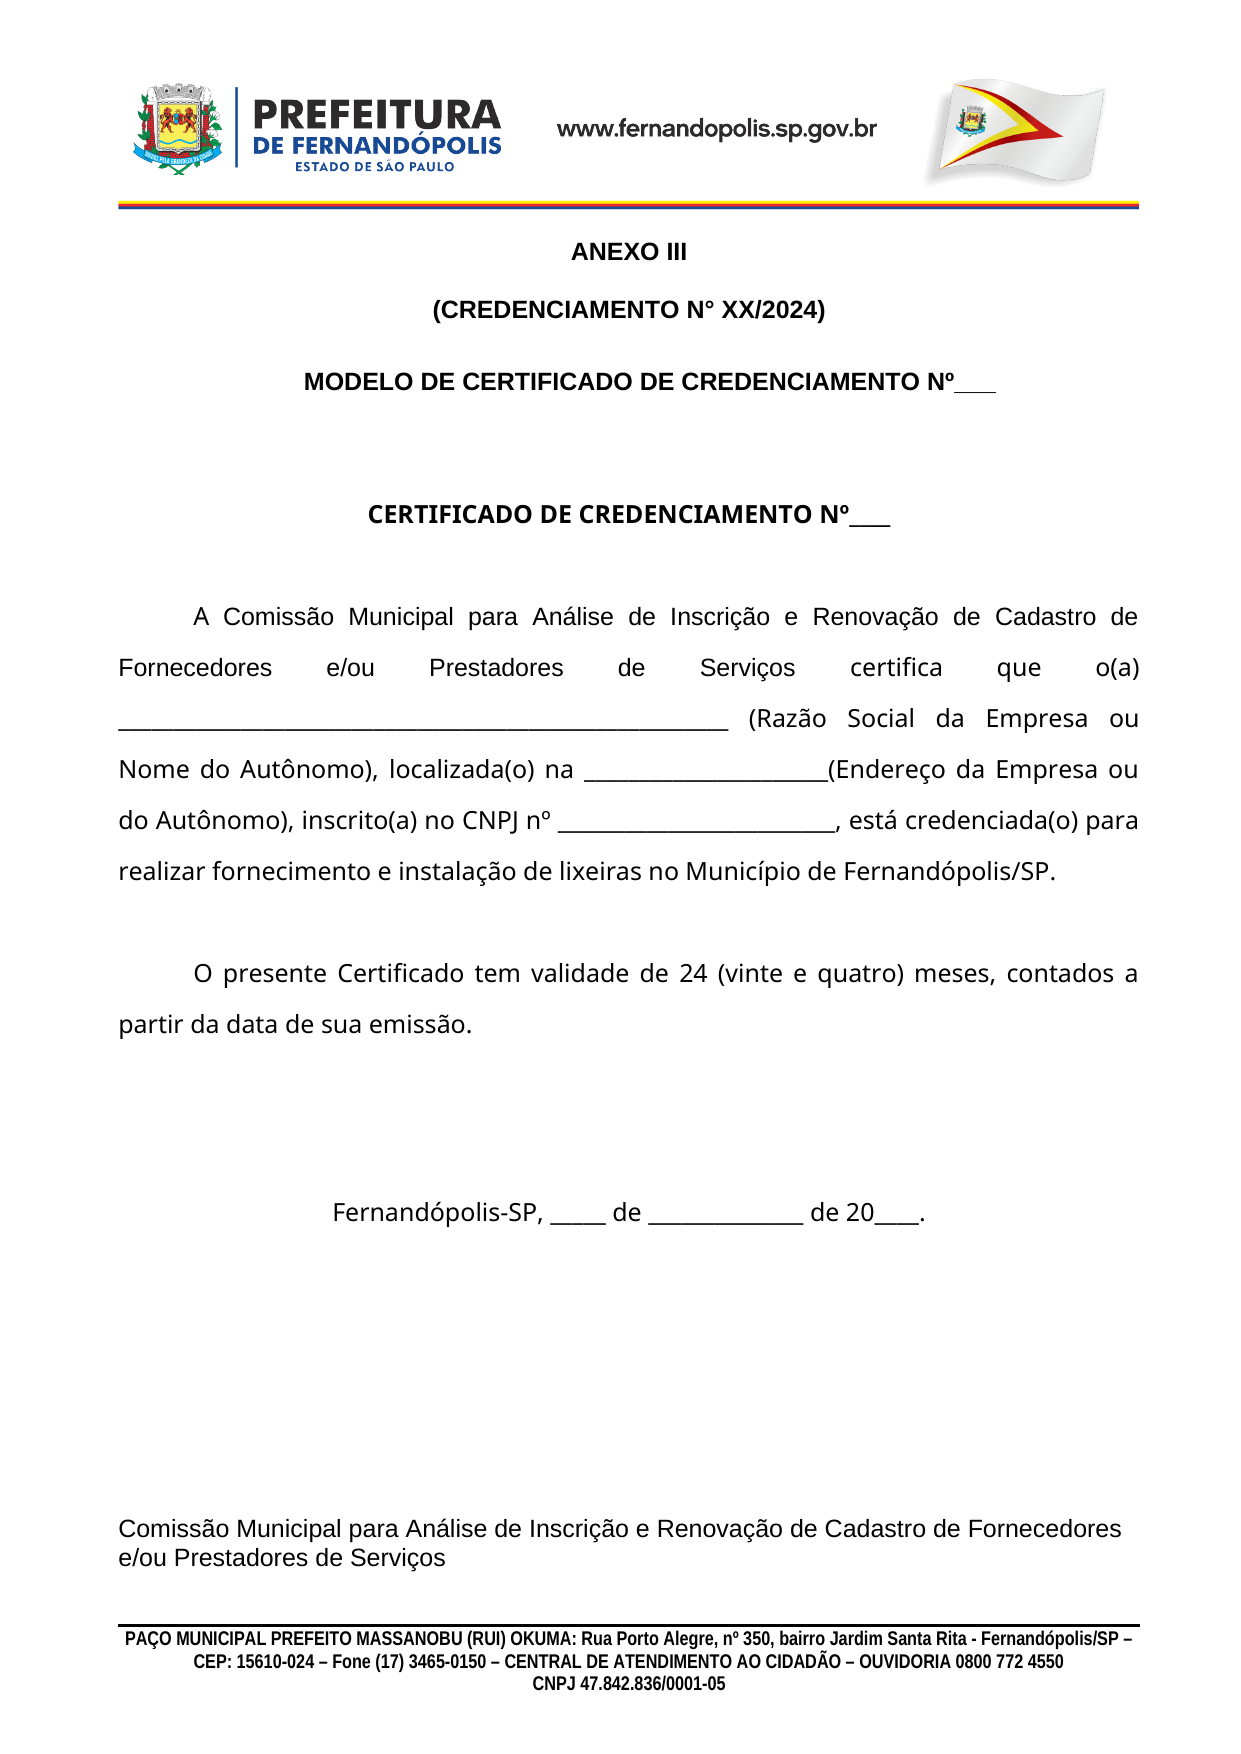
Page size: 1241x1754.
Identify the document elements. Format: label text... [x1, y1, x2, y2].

picture [118, 73, 1140, 212]
text Fernandópolis-SP, _____ de ______________ de 20____. [118, 1194, 1140, 1228]
subtitle MODELO DE CERTIFICADO DE CREDENCIAMENTO Nº___ [160, 367, 1140, 396]
text Comissão Municipal para Análise de Inscrição e Renovação de Cadastro de Fornecedores e/ou Prestadores de Serviços [118, 1514, 1140, 1571]
text O presente Certificado tem validade de 24 (vinte e quatro) meses, contados a partir da data de sua emissão. [118, 956, 1140, 1041]
subtitle (CREDENCIAMENTO N° XX/2024) [118, 295, 1140, 323]
text ANEXO III [118, 237, 1140, 266]
text A Comissão Municipal para Análise de Inscrição e Renovação de Cadastro de Fornecedores e/ou Prestadores de Serviços certifica que o(a) _______________________________________________________ (Razão Social da Empresa ou Nome do Autônomo), localizada(o) na ______________________(Endereço da Empresa ou do Autônomo), inscrito(a) no CNPJ nº _________________________, está credenciada(o) para realizar fornecimento e instalação de lixeiras no Município de Fernandópolis/SP. [118, 599, 1140, 888]
text CERTIFICADO DE CREDENCIAMENTO Nº____ [118, 496, 1140, 531]
